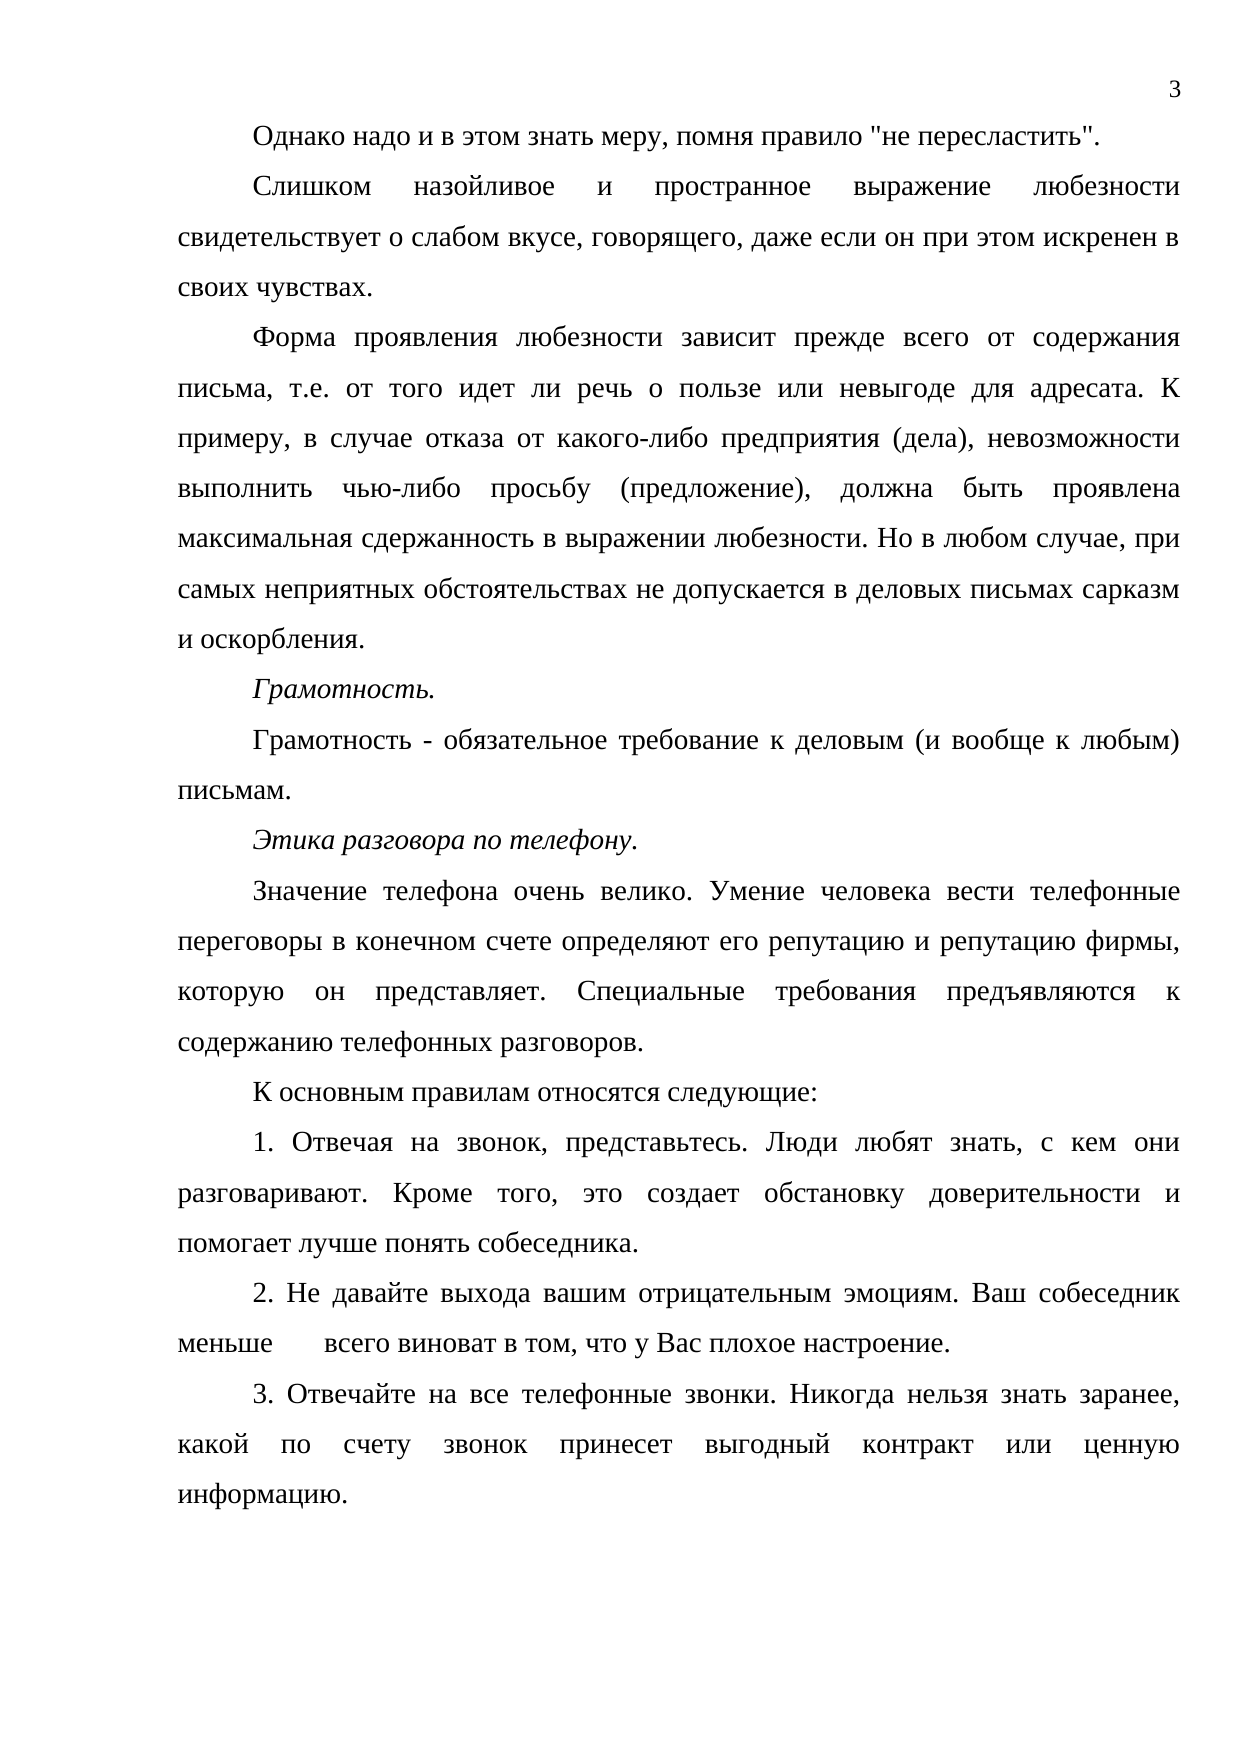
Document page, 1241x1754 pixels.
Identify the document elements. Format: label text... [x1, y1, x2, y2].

text Форма проявления любезности зависит прежде всего от содержания письма, т.е. от того идет ли речь о пользе или невыгоде для адресата. К примеру, в случае отказа от какого-либо предприятия (дела), невозможности выполнить чью-либо просьбу (предложение), должна быть проявлена максимальная сдержанность в выражении любезности. Но в любом случае, при самых неприятных обстоятельствах не допускается в деловых письмах сарказм и оскорбления. [177, 319, 1181, 655]
text 2. Не давайте выхода вашим отрицательным эмоциям. Ваш собеседник меньше всего виноват в том, что у Вас плохое настроение. [177, 1275, 1181, 1359]
text Однако надо и в этом знать меру, помня правило "не пересластить". [177, 118, 1181, 152]
text К основным правилам относятся следующие: [177, 1074, 1181, 1108]
text Грамотность. [177, 672, 1181, 705]
text 3. Отвечайте на все телефонные звонки. Никогда нельзя знать заранее, какой по счету звонок принесет выгодный контракт или ценную информацию. [177, 1376, 1181, 1510]
text Слишком назойливое и пространное выражение любезности свидетельствует о слабом вкусе, говорящего, даже если он при этом искренен в своих чувствах. [177, 168, 1181, 303]
text 1. Отвечая на звонок, представьтесь. Люди любят знать, с кем они разговаривают. Кроме того, это создает обстановку доверительности и помогает лучше понять собеседника. [177, 1124, 1181, 1258]
text Значение телефона очень велико. Умение человека вести телефонные переговоры в конечном счете определяют его репутацию и репутацию фирмы, которую он представляет. Специальные требования предъявляются к содержанию телефонных разговоров. [177, 873, 1181, 1057]
text Грамотность - обязательное требование к деловым (и вообще к любым) письмам. [177, 722, 1181, 806]
text Этика разговора по телефону. [177, 822, 1181, 856]
